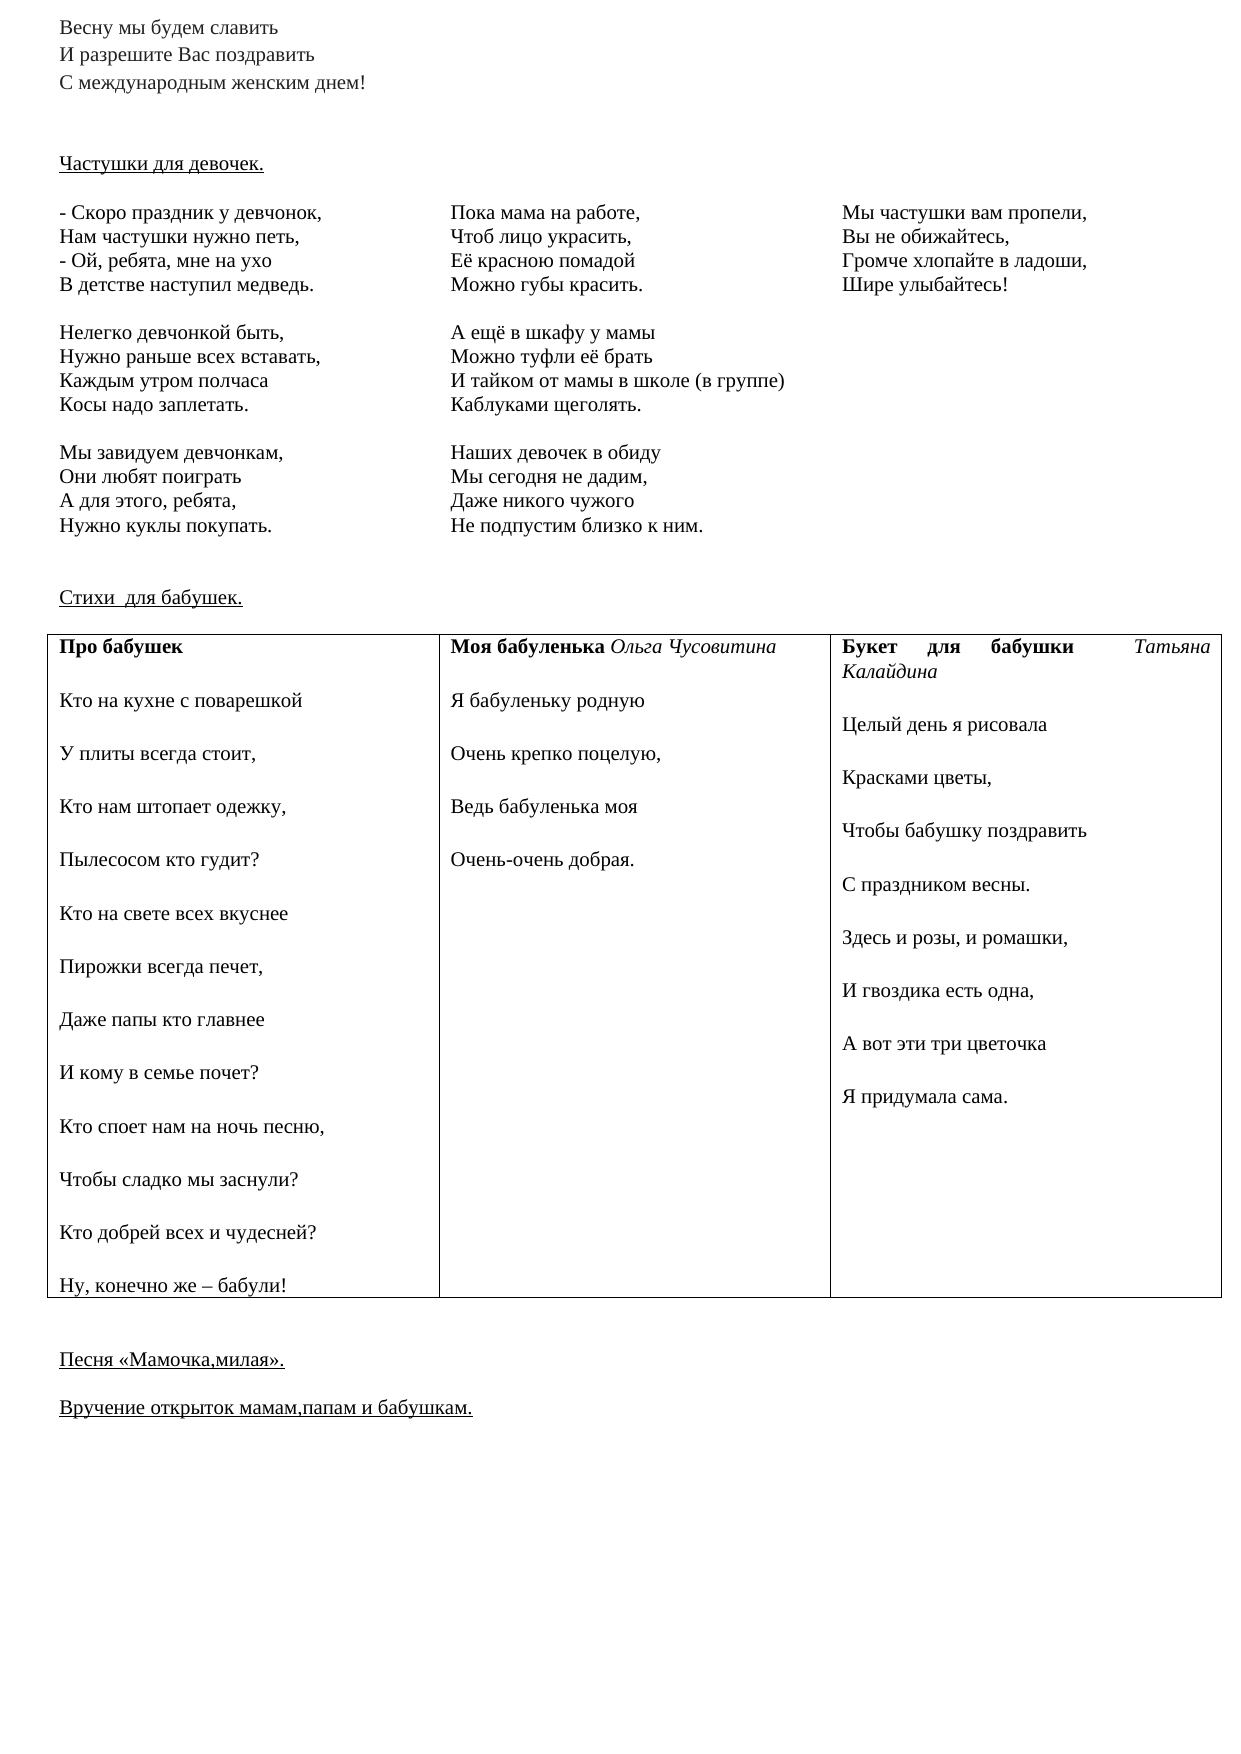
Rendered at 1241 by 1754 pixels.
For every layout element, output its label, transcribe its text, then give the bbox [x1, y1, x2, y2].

table_header Пока мама на работе, Чтоб лицо украсить, Её красною помадой Можно губы красить. А ещё в шкафу у мамы Можно туфли её брать И тайком от мамы в школе (в группе) Каблуками щеголять. Наших девочек в обиду Мы сегодня не дадим, Даже никого чужого Не подпустим близко к ним. [439, 200, 831, 537]
table_header Букет для бабушки Татьяна Калайдина Целый день я рисовала Красками цветы, Чтобы бабушку поздравить С праздником весны. Здесь и розы, и ромашки, И гвоздика есть одна, А вот эти три цветочка Я придумала сама. [831, 635, 1221, 1297]
table_header - Скоро праздник у девчонок, Нам частушки нужно петь, - Ой, ребята, мне на ухо В детстве наступил медведь. Нелегко девчонкой быть, Нужно раньше всех вставать, Каждым утром полчаса Косы надо заплетать. Мы завидуем девчонкам, Они любят поиграть А для этого, ребята, Нужно куклы покупать. [48, 200, 439, 537]
text Частушки для девочек. [59, 151, 1211, 175]
text Песня «Мамочка,милая». [59, 1347, 1211, 1371]
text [59, 15, 1211, 126]
table_header Мы частушки вам пропели, Вы не обижайтесь, Громче хлопайте в ладоши, Шире улыбайтесь! [831, 200, 1222, 537]
text Стихи для бабушек. [59, 585, 1211, 609]
text Вручение открыток мамам,папам и бабушкам. [59, 1395, 1211, 1419]
table_header Моя бабуленька Ольга Чусовитина Я бабуленьку родную Очень крепко поцелую, Ведь бабуленька моя Очень-очень добрая. [440, 635, 830, 1297]
